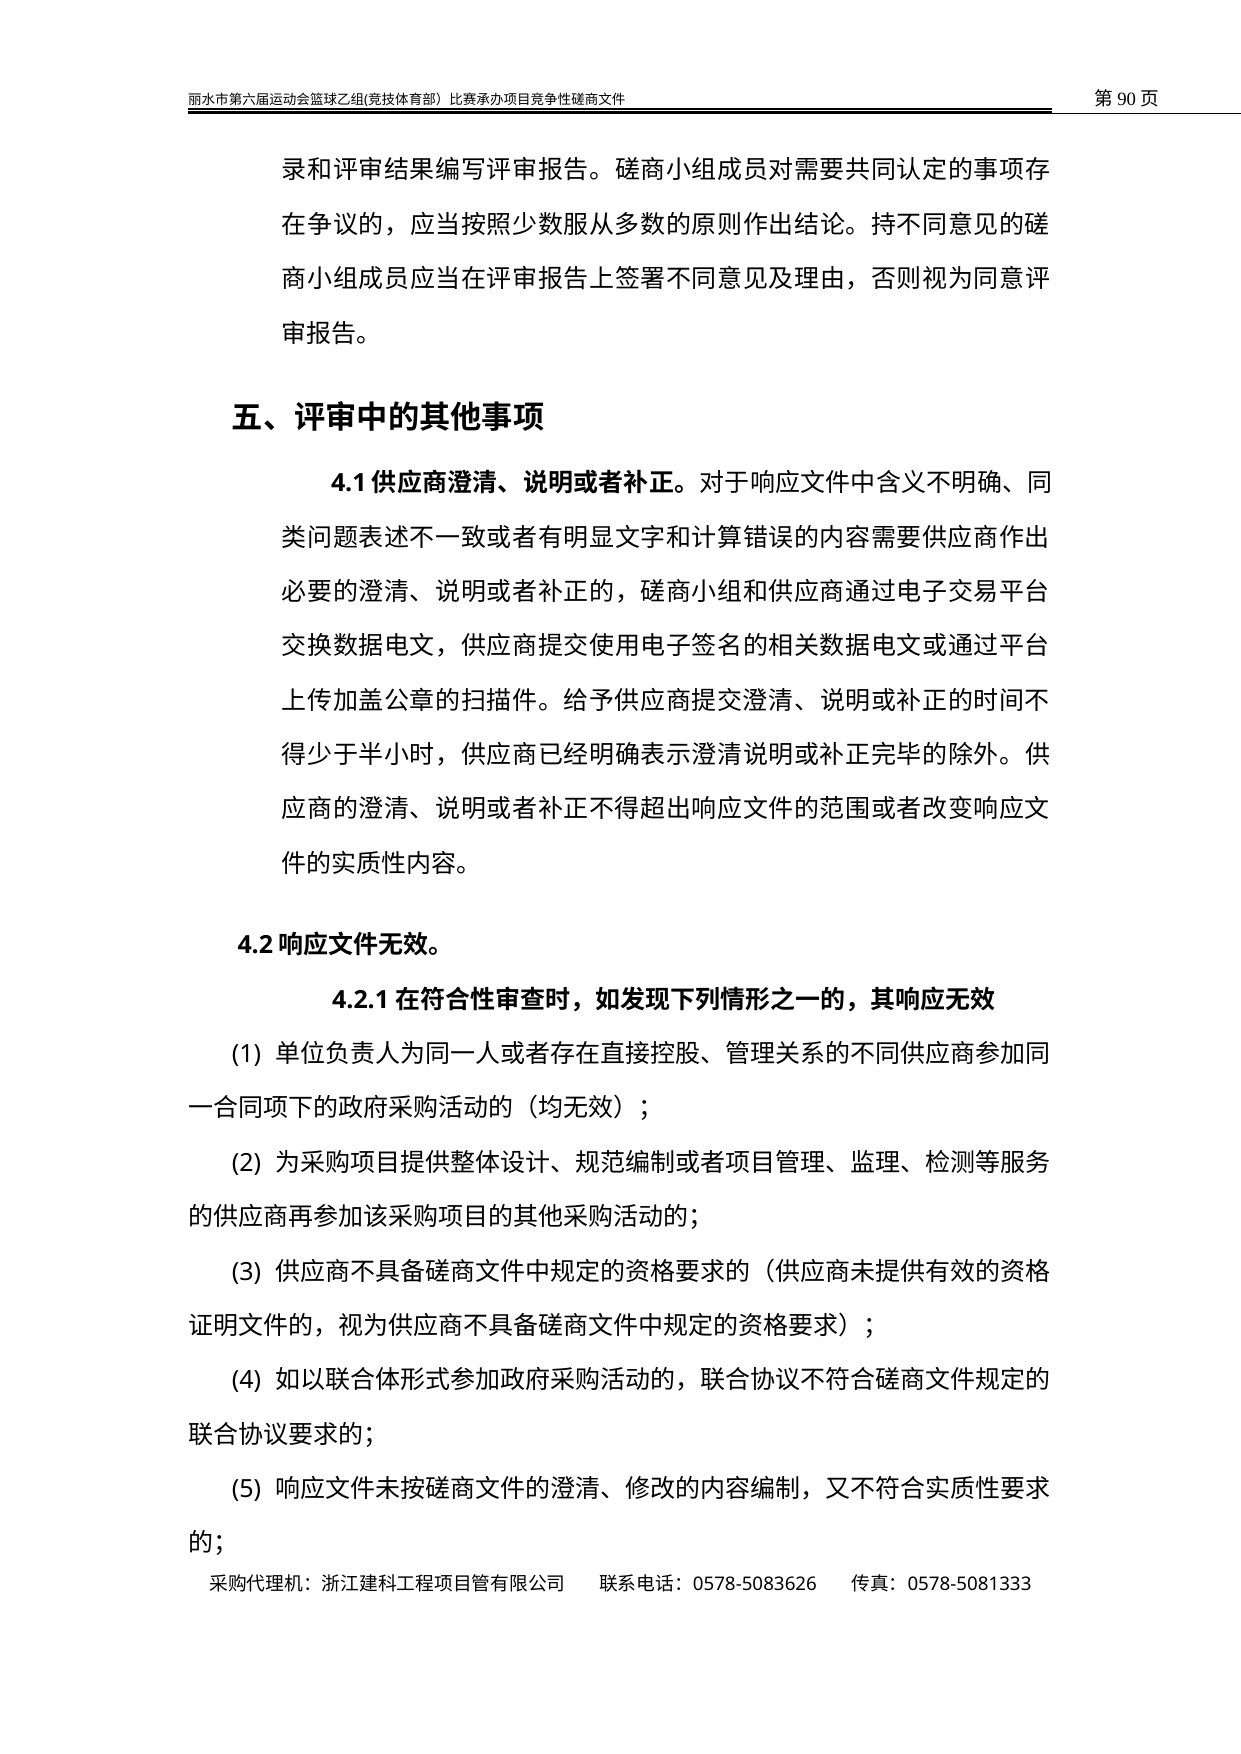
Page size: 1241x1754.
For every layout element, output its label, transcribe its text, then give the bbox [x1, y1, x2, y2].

list 单位负责人为同一人或者存在直接控股、管理关系的不同供应商参加同一合同项下的政府采购活动的（均无效）； [188, 1033, 1052, 1124]
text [282, 150, 1052, 349]
text 4.2.1 在符合性审查时，如发现下列情形之一的，其响应无效 [282, 979, 1052, 1015]
list 如以联合体形式参加政府采购活动的，联合协议不符合磋商文件规定的联合协议要求的； [188, 1360, 1052, 1450]
list 为采购项目提供整体设计、规范编制或者项目管理、监理、检测等服务的供应商再参加该采购项目的其他采购活动的； [188, 1142, 1052, 1233]
list 供应商不具备磋商文件中规定的资格要求的（供应商未提供有效的资格证明文件的，视为供应商不具备磋商文件中规定的资格要求）； [188, 1251, 1052, 1342]
text 4.2响应文件无效。 [237, 925, 1052, 961]
title 评审中的其他事项 [188, 392, 1052, 438]
text 4.1供应商澄清、说明或者补正。对于响应文件中含义不明确、同类问题表述不一致或者有明显文字和计算错误的内容需要供应商作出必要的澄清、说明或者补正的，磋商小组和供应商通过电子交易平台交换数据电文，供应商提交使用电子签名的相关数据电文或通过平台上传加盖公章的扫描件。给予供应商提交澄清、说明或补正的时间不得少于半小时，供应商已经明确表示澄清说明或补正完毕的除外。供应商的澄清、说明或者补正不得超出响应文件的范围或者改变响应文件的实质性内容。 [282, 463, 1052, 879]
list 响应文件未按磋商文件的澄清、修改的内容编制，又不符合实质性要求的； [188, 1468, 1052, 1559]
